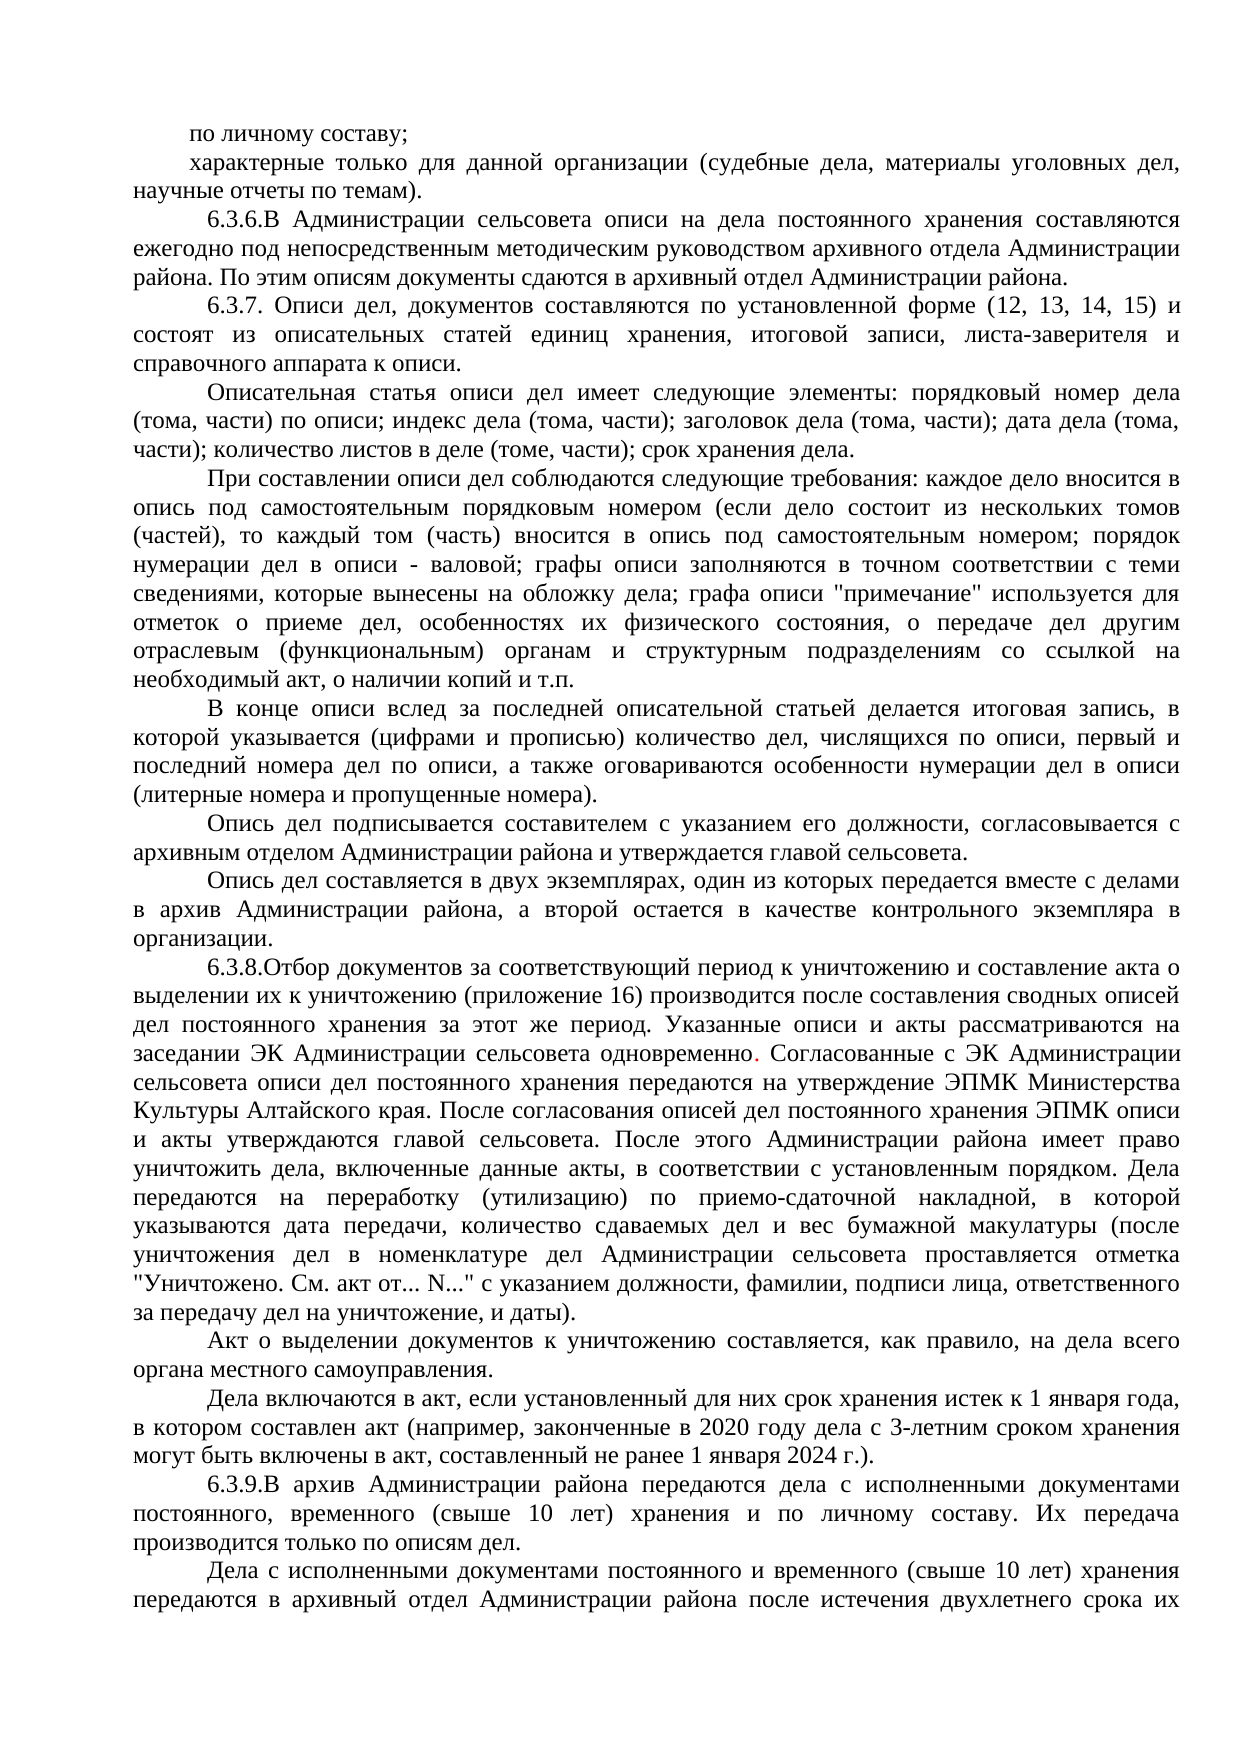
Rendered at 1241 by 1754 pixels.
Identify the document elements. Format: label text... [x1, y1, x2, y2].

text Опись дел составляется в двух экземплярах, один из которых передается вместе с делами в архив Администрации района, а второй остается в качестве контрольного экземпляра в организации. [133, 866, 1181, 952]
text Опись дел подписывается составителем с указанием его должности, согласовывается с архивным отделом Администрации района и утверждается главой сельсовета. [133, 808, 1181, 866]
text 6.3.8.Отбор документов за соответствующий период к уничтожению и составление акта о выделении их к уничтожению (приложение 16) производится после составления сводных описей дел постоянного хранения за этот же период. Указанные описи и акты рассматриваются на заседании ЭК Администрации сельсовета одновременно. Согласованные с ЭК Администрации сельсовета описи дел постоянного хранения передаются на утверждение ЭПМК Министерства Культуры Алтайского края. После согласования описей дел постоянного хранения ЭПМК описи и акты утверждаются главой сельсовета. После этого Администрации района имеет право уничтожить дела, включенные данные акты, в соответствии с установленным порядком. Дела передаются на переработку (утилизацию) по приемо-сдаточной накладной, в которой указываются дата передачи, количество сдаваемых дел и вес бумажной макулатуры (после уничтожения дел в номенклатуре дел Администрации сельсовета проставляется отметка "Уничтожено. См. акт от... N..." с указанием должности, фамилии, подписи лица, ответственного за передачу дел на уничтожение, и даты). [133, 952, 1181, 1326]
text 6.3.9.В архив Администрации района передаются дела с исполненными документами постоянного, временного (свыше 10 лет) хранения и по личному составу. Их передача производится только по описям дел. [133, 1469, 1181, 1556]
text по личному составу; [133, 118, 1181, 147]
text Дела включаются в акт, если установленный для них срок хранения истек к 1 января года, в котором составлен акт (например, законченные в 2020 году дела с 3-летним сроком хранения могут быть включены в акт, составленный не ранее 1 января 2024 г.). [133, 1383, 1181, 1469]
text Описательная статья описи дел имеет следующие элементы: порядковый номер дела (тома, части) по описи; индекс дела (тома, части); заголовок дела (тома, части); дата дела (тома, части); количество листов в деле (томе, части); срок хранения дела. [133, 377, 1181, 463]
text характерные только для данной организации (судебные дела, материалы уголовных дел, научные отчеты по темам). [133, 147, 1181, 204]
text 6.3.6.В Администрации сельсовета описи на дела постоянного хранения составляются ежегодно под непосредственным методическим руководством архивного отдела Администрации района. По этим описям документы сдаются в архивный отдел Администрации района. [133, 204, 1181, 291]
text 6.3.7. Описи дел, документов составляются по установленной форме (12, 13, 14, 15) и состоят из описательных статей единиц хранения, итоговой записи, листа-заверителя и справочного аппарата к описи. [133, 291, 1181, 377]
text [133, 1556, 1181, 1613]
text В конце описи вслед за последней описательной статьей делается итоговая запись, в которой указывается (цифрами и прописью) количество дел, числящихся по описи, первый и последний номера дел по описи, а также оговариваются особенности нумерации дел в описи (литерные номера и пропущенные номера). [133, 693, 1181, 808]
text При составлении описи дел соблюдаются следующие требования: каждое дело вносится в опись под самостоятельным порядковым номером (если дело состоит из нескольких томов (частей), то каждый том (часть) вносится в опись под самостоятельным номером; порядок нумерации дел в описи - валовой; графы описи заполняются в точном соответствии с теми сведениями, которые вынесены на обложку дела; графа описи "примечание" используется для отметок о приеме дел, особенностях их физического состояния, о передаче дел другим отраслевым (функциональным) органам и структурным подразделениям со ссылкой на необходимый акт, о наличии копий и т.п. [133, 463, 1181, 693]
text Акт о выделении документов к уничтожению составляется, как правило, на дела всего органа местного самоуправления. [133, 1326, 1181, 1383]
